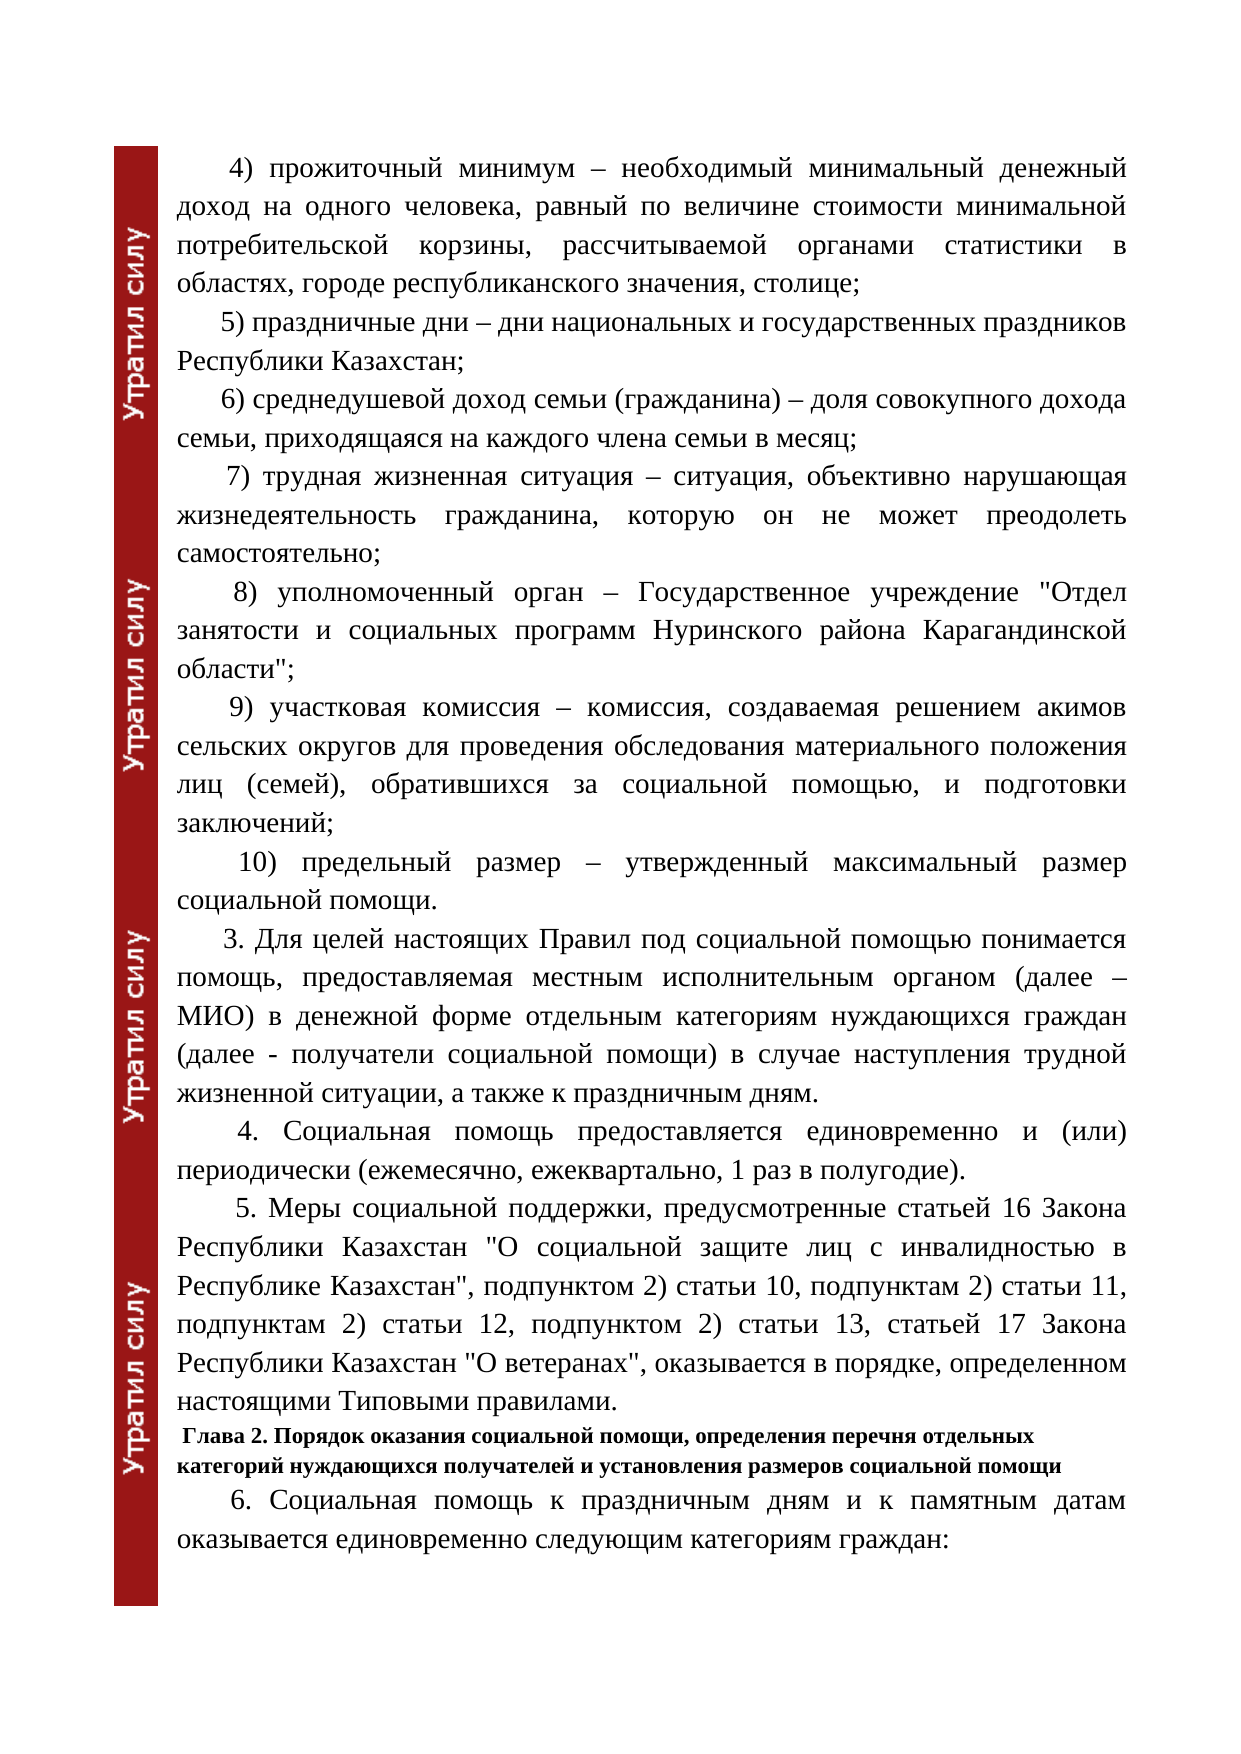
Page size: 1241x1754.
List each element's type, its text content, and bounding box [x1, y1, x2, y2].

text 6) среднедушевой доход семьи (гражданина) – доля совокупного дохода семьи, приходящаяся на каждого члена семьи в месяц; [112, 381, 1128, 453]
picture [114, 1554, 158, 1606]
picture [114, 839, 158, 844]
text 10) предельный размер – утвержденный максимальный размер социальной помощи. [112, 844, 1128, 916]
picture [114, 1478, 158, 1482]
text 8) уполномоченный орган – Государственное учреждение "Отдел занятости и социальных программ Нуринского района Карагандинской области"; [112, 574, 1128, 684]
text 4) прожиточный минимум – необходимый минимальный денежный доход на одного человека, равный по величине стоимости минимальной потребительской корзины, рассчитываемой органами статистики в областях, городе республиканского значения, столице; [112, 150, 1128, 299]
text 5) праздничные дни – дни национальных и государственных праздников Республики Казахстан; [112, 304, 1128, 376]
picture [114, 453, 158, 458]
text 3. Для целей настоящих Правил под социальной помощью понимается помощь, предоставляемая местным исполнительным органом (далее – МИО) в денежной форме отдельным категориям нуждающихся граждан (далее - получатели социальной помощи) в случае наступления трудной жизненной ситуации, а также к праздничным дням. [112, 921, 1128, 1108]
text 7) трудная жизненная ситуация – ситуация, объективно нарушающая жизнедеятельность гражданина, которую он не может преодолеть самостоятельно; [112, 458, 1128, 569]
picture [114, 1108, 158, 1113]
picture [114, 916, 158, 921]
picture [114, 299, 158, 304]
picture [114, 569, 158, 574]
text 9) участковая комиссия – комиссия, создаваемая решением акимов сельских округов для проведения обследования материального положения лиц (семей), обратившихся за социальной помощью, и подготовки заключений; [112, 689, 1128, 839]
text 5. Меры социальной поддержки, предусмотренные статьей 16 Закона Республики Казахстан "О социальной защите лиц с инвалидностью в Республике Казахстан", подпунктом 2) статьи 10, подпунктам 2) статьи 11, подпунктам 2) статьи 12, подпунктом 2) статьи 13, статьей 17 Закона Республики Казахстан "О ветеранах", оказывается в порядке, определенном настоящими Типовыми правилами. [112, 1191, 1128, 1417]
picture [114, 1186, 158, 1191]
picture [114, 684, 158, 689]
text 6. Социальная помощь к праздничным дням и к памятным датам оказывается единовременно следующим категориям граждан: [112, 1482, 1128, 1554]
text Глава 2. Порядок оказания социальной помощи, определения перечня отдельных категорий нуждающихся получателей и установления размеров социальной помощи [112, 1422, 1128, 1478]
picture [114, 376, 158, 381]
picture [114, 146, 158, 150]
picture [114, 1417, 158, 1422]
text 4. Социальная помощь предоставляется единовременно и (или) периодически (ежемесячно, ежеквартально, 1 раз в полугодие). [112, 1113, 1128, 1186]
